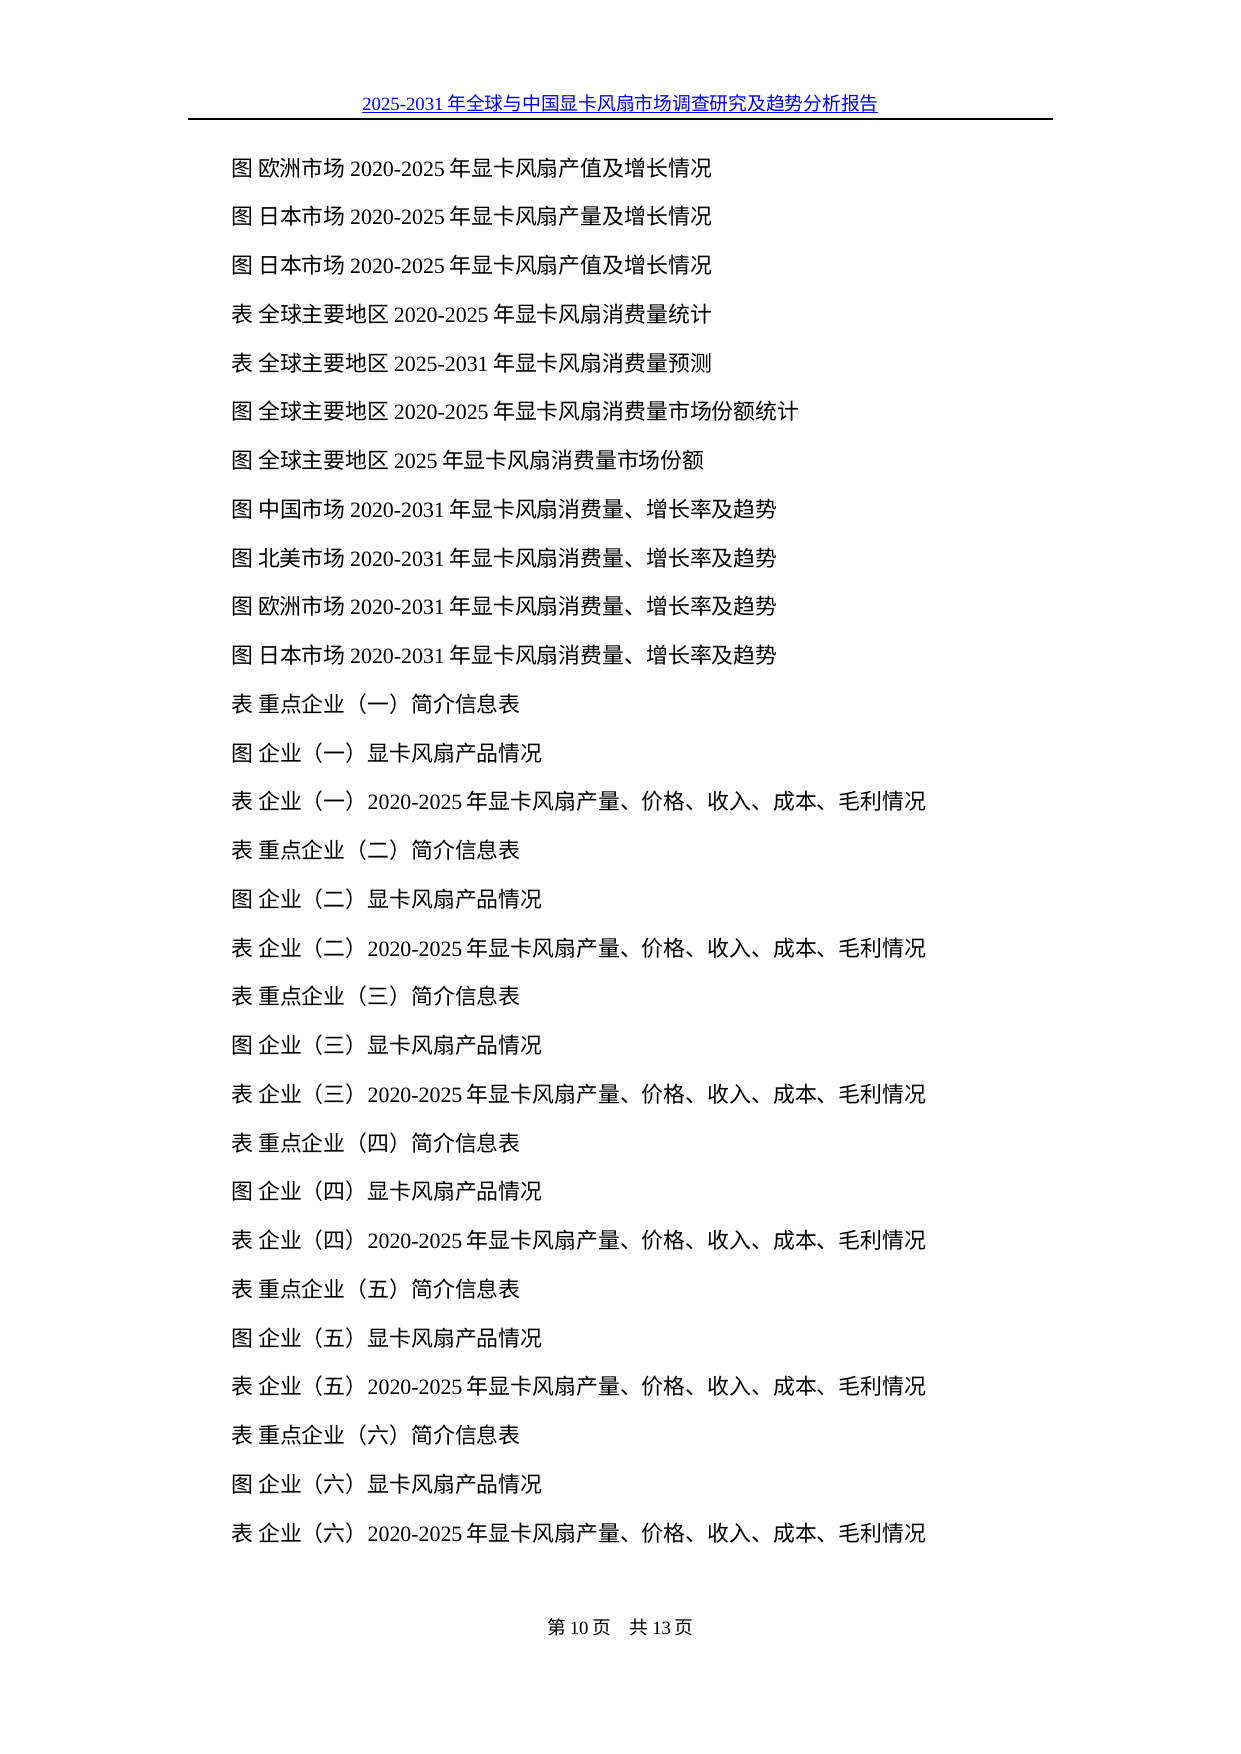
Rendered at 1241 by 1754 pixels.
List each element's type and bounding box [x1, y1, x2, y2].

text [187, 150, 1053, 1548]
